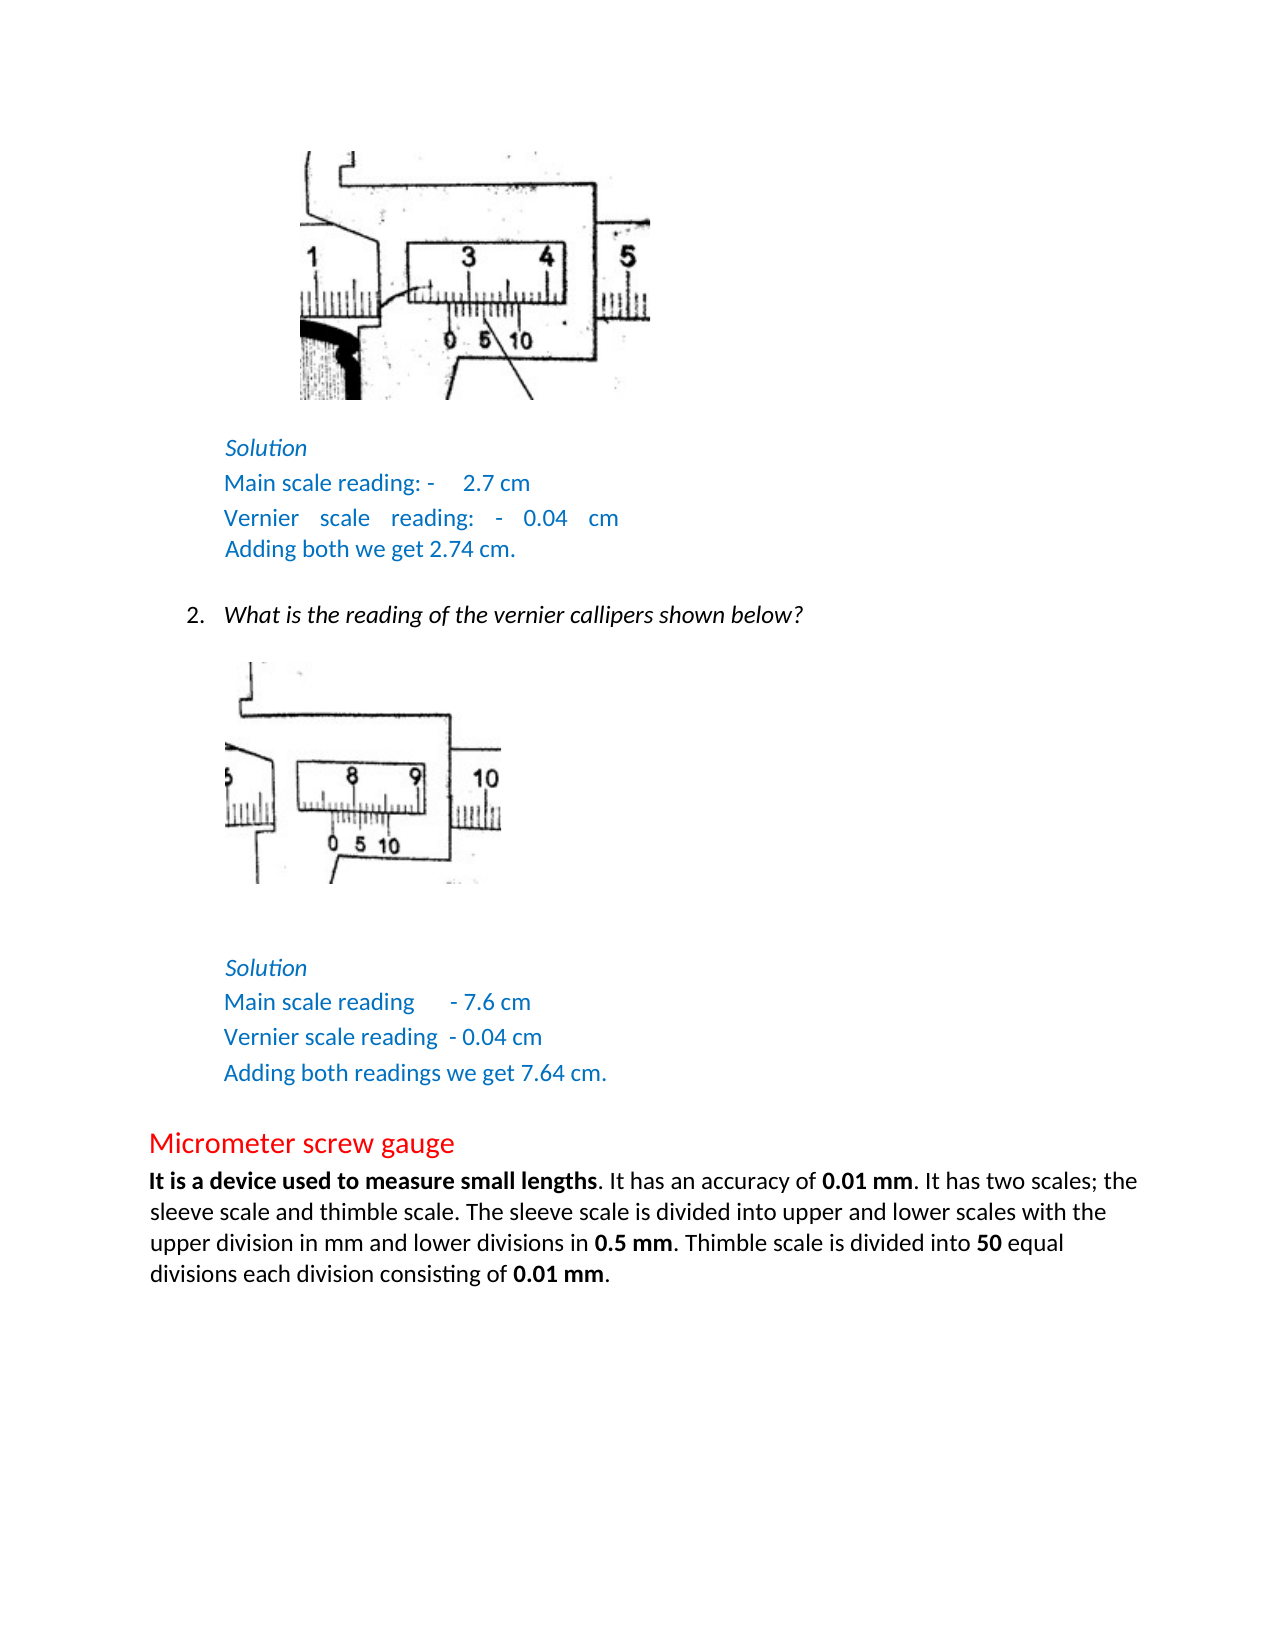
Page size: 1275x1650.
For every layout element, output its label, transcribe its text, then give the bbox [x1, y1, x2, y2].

text Vernier scale reading - 0.04 cm [224, 1021, 1147, 1052]
picture [300, 151, 651, 400]
text Main scale reading: - 2.7 cm [224, 467, 1147, 497]
text Solution [225, 952, 1147, 982]
text Solution [225, 433, 1147, 463]
list What is the reading of the vernier callipers shown below? [186, 599, 1144, 630]
text Adding both readings we get 7.64 cm. [224, 1057, 1147, 1087]
text Vernier scale reading: - 0.04 cm Adding both we get 2.74 cm. [224, 502, 620, 564]
text It is a device used to measure small lengths. It has an accuracy of 0.01 mm. It has two scales; the sleeve scale and thimble scale. The sleeve scale is divided into upper and lower scales with the upper division in mm and lower divisions in 0.5 mm. Thimble scale is divided into 50 equal divisions each division consisting of 0.01 mm. [149, 1165, 1144, 1288]
text Micrometer screw gauge [149, 1124, 1147, 1161]
picture [225, 662, 502, 884]
text Main scale reading - 7.6 cm [224, 986, 1147, 1017]
